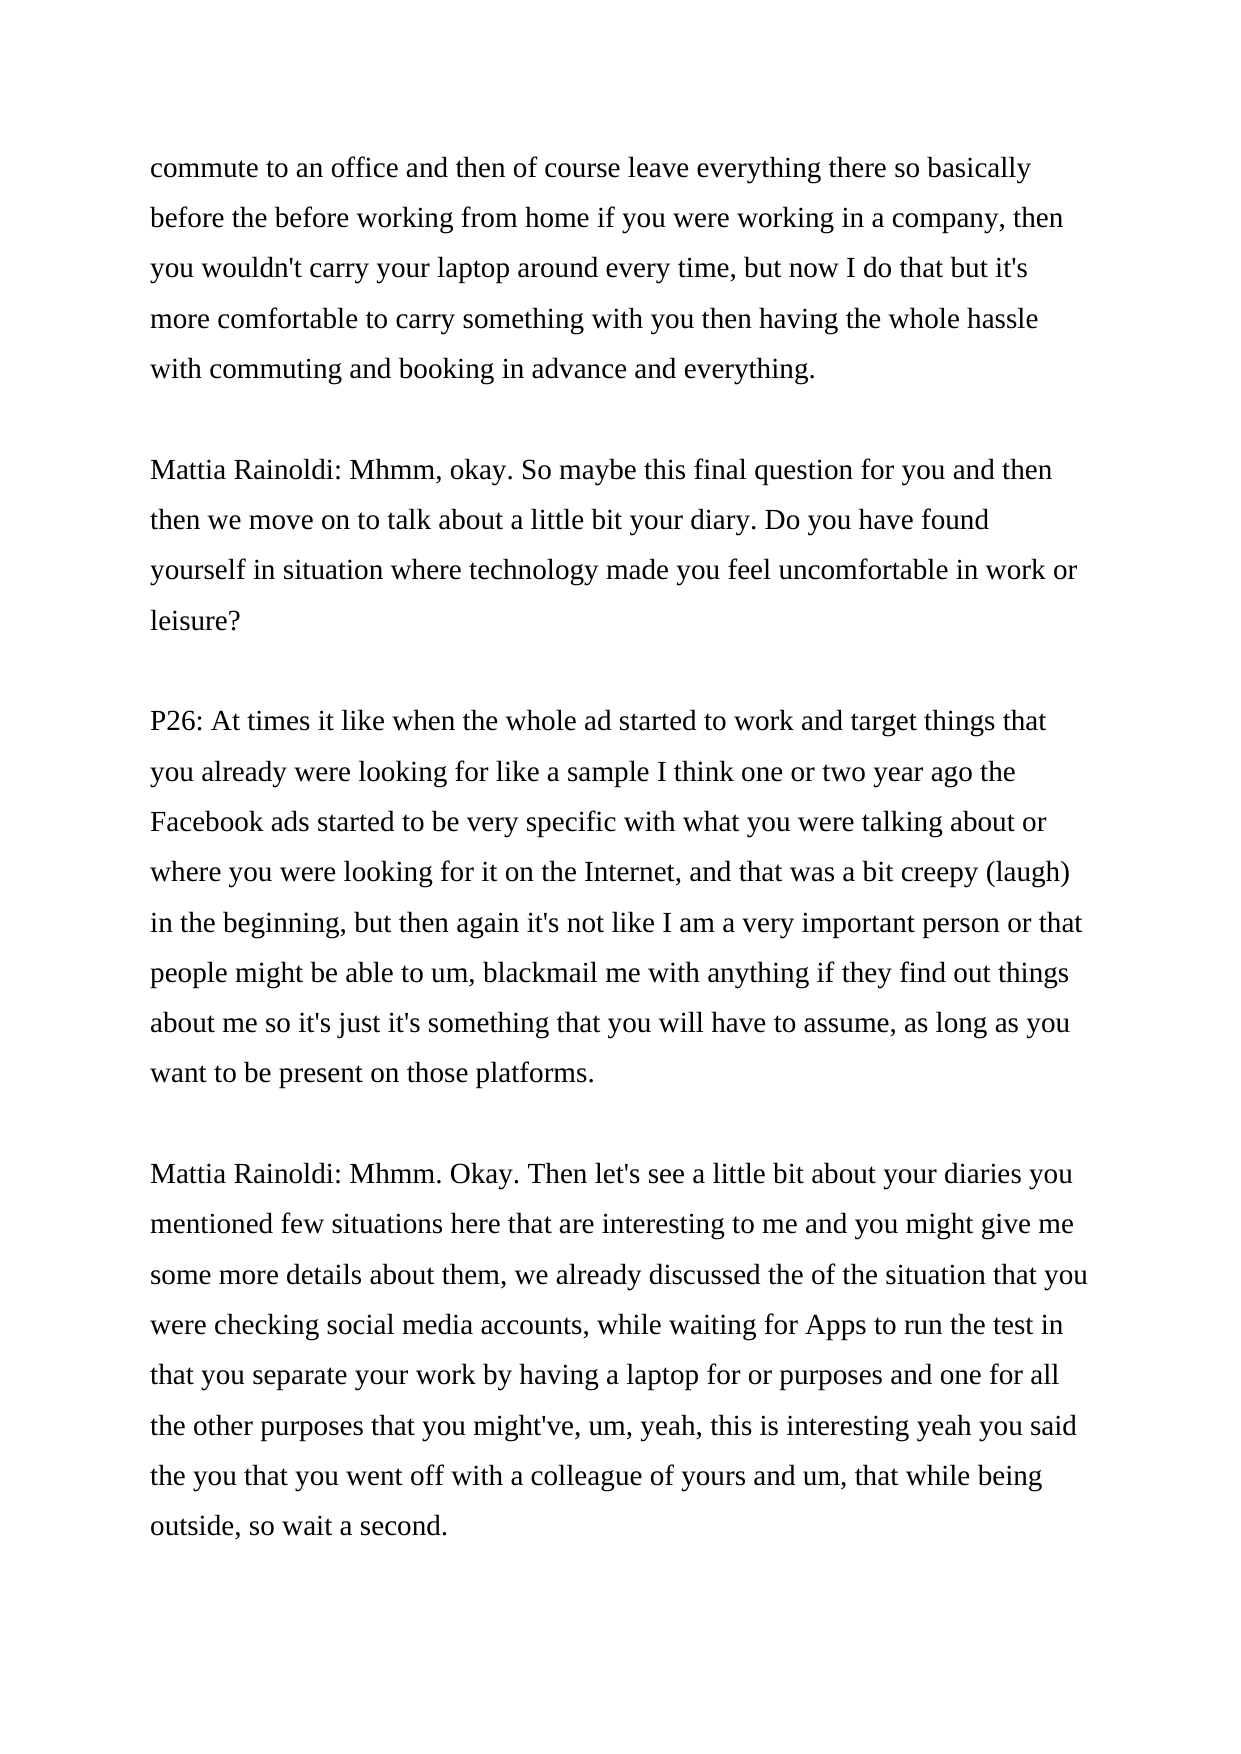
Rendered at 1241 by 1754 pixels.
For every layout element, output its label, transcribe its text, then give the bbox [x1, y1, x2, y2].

text Mattia Rainoldi: Mhmm. Okay. Then let's see a little bit about your diaries you mentioned few situations here that are interesting to me and you might give me some more details about them, we already discussed the of the situation that you were checking social media accounts, while waiting for Apps to run the test in that you separate your work by having a laptop for or purposes and one for all the other purposes that you might've, um, yeah, this is interesting yeah you said the you that you went off with a colleague of yours and um, that while being outside, so wait a second. [150, 1156, 1090, 1542]
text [150, 150, 1090, 385]
text P26: At times it like when the whole ad started to work and target things that you already were looking for like a sample I think one or two year ago the Facebook ads started to be very specific with what you were talking about or where you were looking for it on the Internet, and that was a bit creepy (laugh) in the beginning, but then again it's not like I am a very important person or that people might be able to um, blackmail me with anything if they find out things about me so it's just it's something that you will have to assume, as long as you want to be present on those platforms. [150, 703, 1090, 1089]
text Mattia Rainoldi: Mhmm, okay. So maybe this final question for you and then then we move on to talk about a little bit your diary. Do you have found yourself in situation where technology made you feel uncomfortable in work or leisure? [150, 452, 1090, 636]
